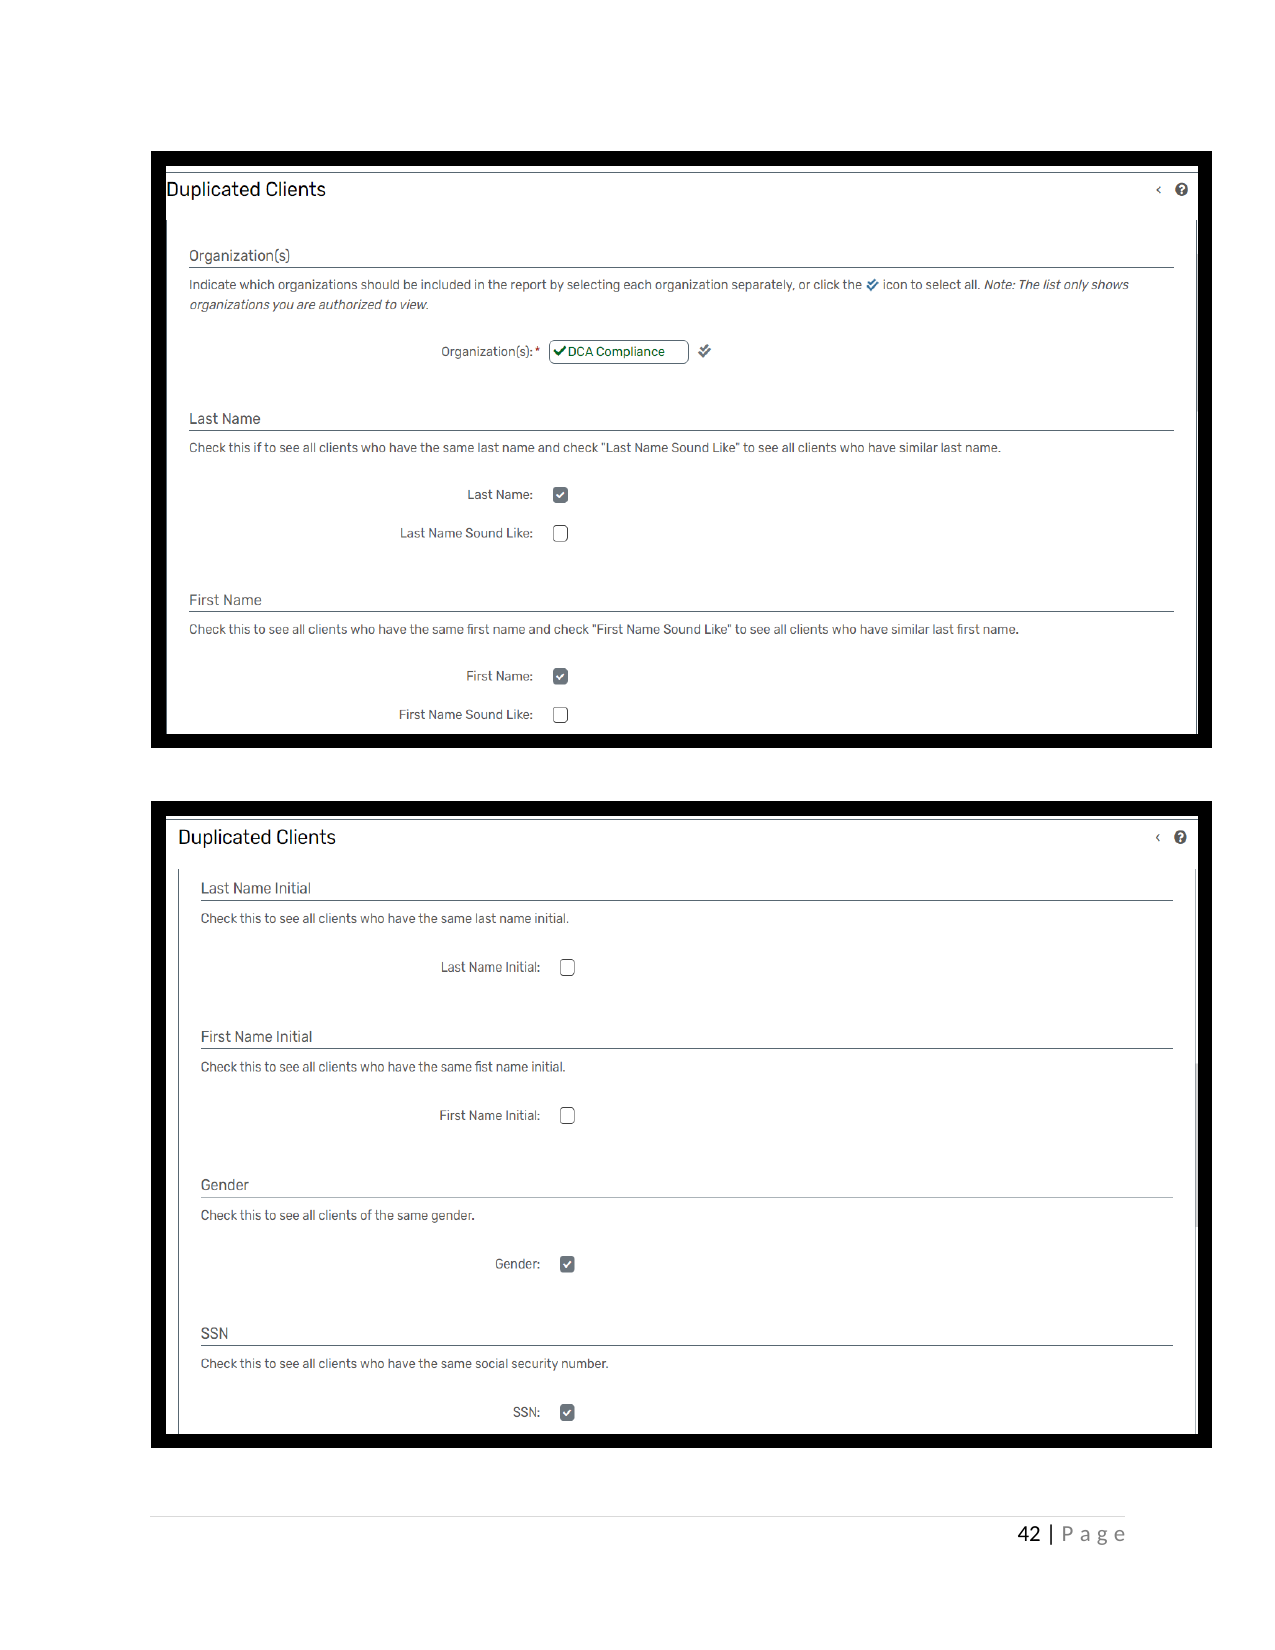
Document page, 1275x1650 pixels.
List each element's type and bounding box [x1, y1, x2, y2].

picture [166, 166, 1198, 734]
picture [166, 816, 1198, 1434]
